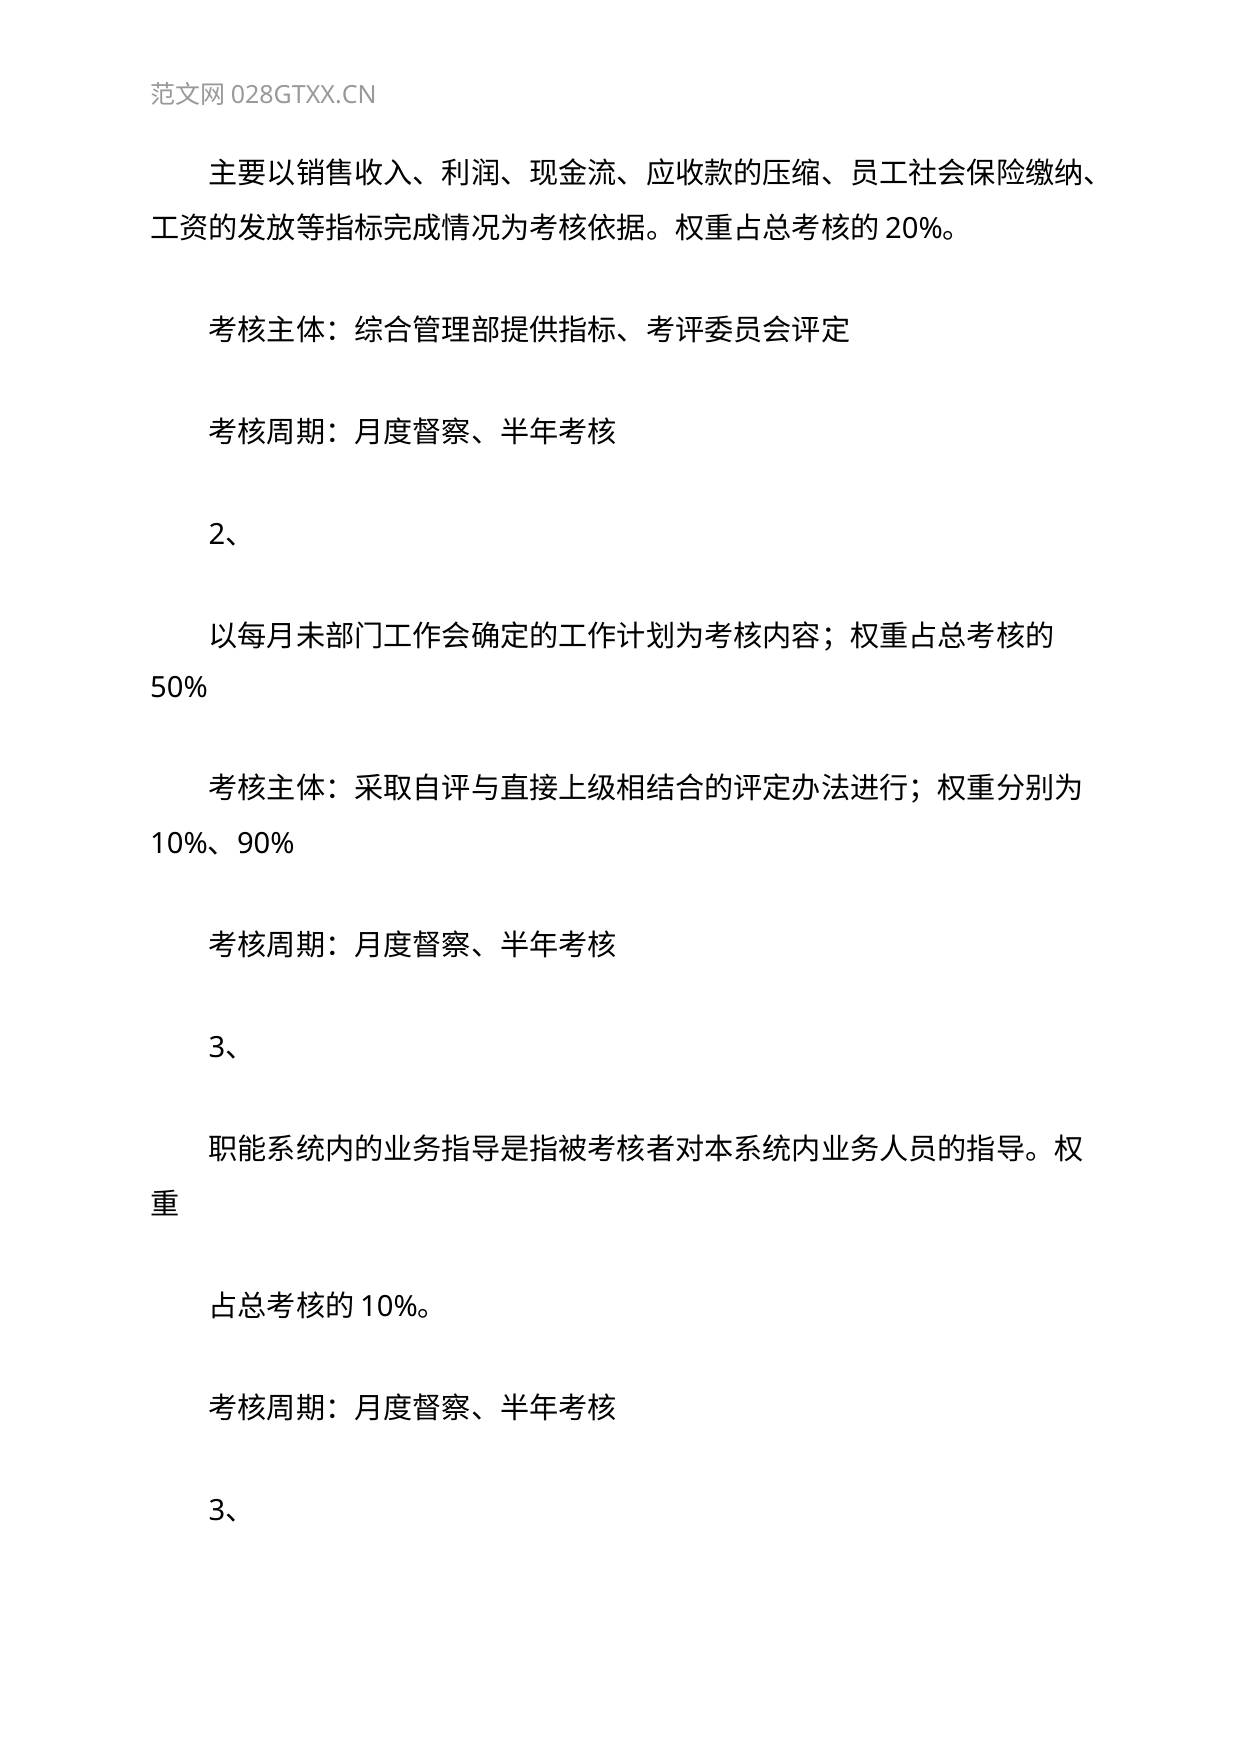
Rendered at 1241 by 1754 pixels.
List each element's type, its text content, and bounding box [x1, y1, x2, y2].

text 考核周期：月度督察、半年考核 [150, 409, 1090, 451]
text 占总考核的10%。 [150, 1282, 1090, 1325]
text 考核周期：月度督察、半年考核 [150, 922, 1090, 964]
text 以每月未部门工作会确定的工作计划为考核内容；权重占总考核的50% [150, 612, 1090, 706]
text 主要以销售收入、利润、现金流、应收款的压缩、员工社会保险缴纳、工资的发放等指标完成情况为考核依据。权重占总考核的20%。 [150, 150, 1090, 247]
text 2、 [150, 510, 1090, 553]
text 3、 [150, 1024, 1090, 1066]
text 考核主体：采取自评与直接上级相结合的评定办法进行；权重分别为10%、90% [150, 765, 1090, 862]
text 职能系统内的业务指导是指被考核者对本系统内业务人员的指导。权重 [150, 1126, 1090, 1223]
text 考核周期：月度督察、半年考核 [150, 1384, 1090, 1427]
text 考核主体：综合管理部提供指标、考评委员会评定 [150, 307, 1090, 349]
text 3、 [150, 1486, 1090, 1528]
